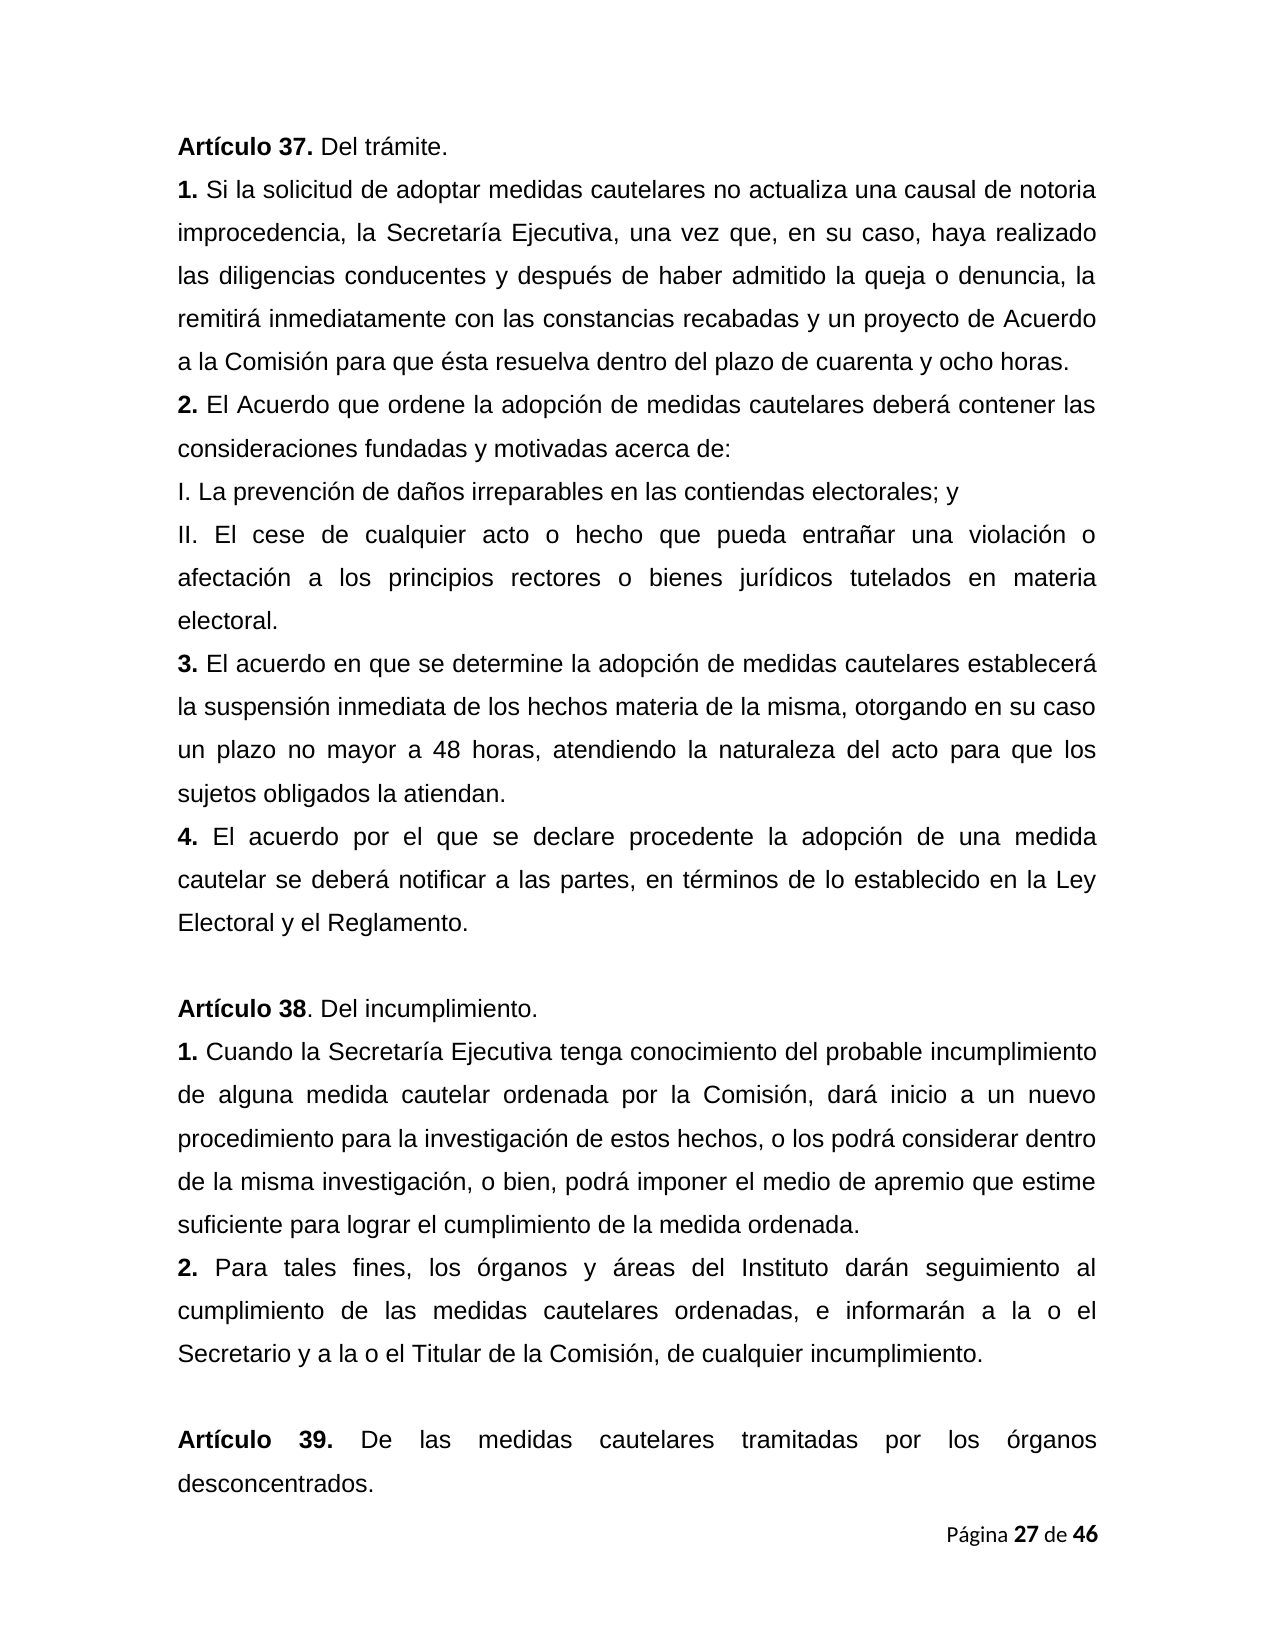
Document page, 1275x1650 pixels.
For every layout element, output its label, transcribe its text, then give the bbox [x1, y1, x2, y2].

text Artículo 38. Del incumplimiento. [177, 994, 1098, 1023]
text 4. El acuerdo por el que se declare procedente la adopción de una medida cautelar se deberá notificar a las partes, en términos de lo establecido en la Ley Electoral y el Reglamento. [177, 822, 1098, 937]
text 2. Para tales fines, los órganos y áreas del Instituto darán seguimiento al cumplimiento de las medidas cautelares ordenadas, e informarán a la o el Secretario y a la o el Titular de la Comisión, de cualquier incumplimiento. [177, 1253, 1098, 1368]
text 1. Cuando la Secretaría Ejecutiva tenga conocimiento del probable incumplimiento de alguna medida cautelar ordenada por la Comisión, dará inicio a un nuevo procedimiento para la investigación de estos hechos, o los podrá considerar dentro de la misma investigación, o bien, podrá imponer el medio de apremio que estime suficiente para lograr el cumplimiento de la medida ordenada. [177, 1037, 1098, 1239]
text 1. Si la solicitud de adoptar medidas cautelares no actualiza una causal de notoria improcedencia, la Secretaría Ejecutiva, una vez que, en su caso, haya realizado las diligencias conducentes y después de haber admitido la queja o denuncia, la remitirá inmediatamente con las constancias recabadas y un proyecto de Acuerdo a la Comisión para que ésta resuelva dentro del plazo de cuarenta y ocho horas. [177, 175, 1098, 376]
text Artículo 37. Del trámite. [177, 132, 1098, 161]
text II. El cese de cualquier acto o hecho que pueda entrañar una violación o afectación a los principios rectores o bienes jurídicos tutelados en materia electoral. [177, 520, 1098, 635]
text Artículo 39. De las medidas cautelares tramitadas por los órganos desconcentrados. [177, 1426, 1098, 1497]
text 2. El Acuerdo que ordene la adopción de medidas cautelares deberá contener las consideraciones fundadas y motivadas acerca de: [177, 391, 1098, 462]
text 3. El acuerdo en que se determine la adopción de medidas cautelares establecerá la suspensión inmediata de los hechos materia de la misma, otorgando en su caso un plazo no mayor a 48 horas, atendiendo la naturaleza del acto para que los sujetos obligados la atiendan. [177, 649, 1098, 807]
text I. La prevención de daños irreparables en las contiendas electorales; y [177, 477, 1098, 506]
